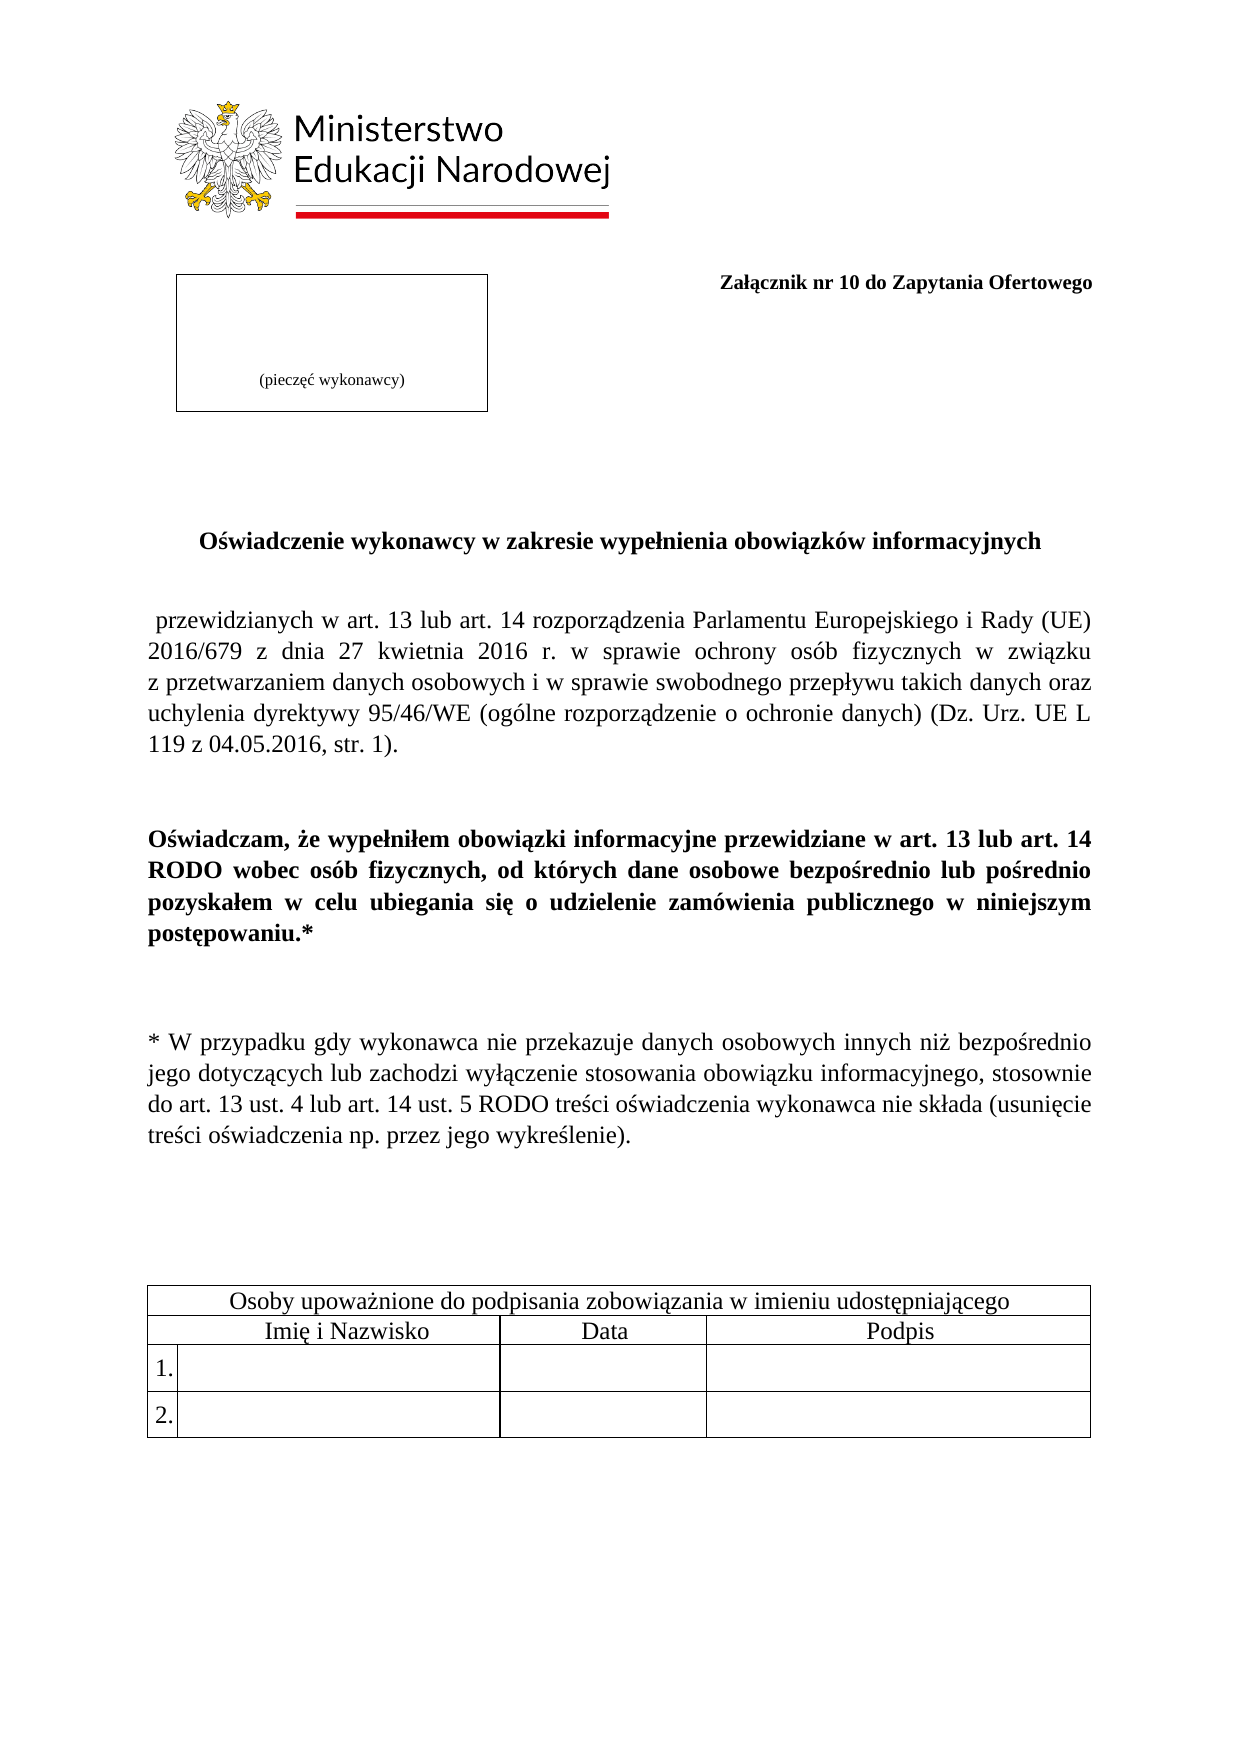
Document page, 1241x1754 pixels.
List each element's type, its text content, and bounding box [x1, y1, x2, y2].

table_cell 1. [148, 1345, 177, 1391]
text Załącznik nr 10 do Zapytania Ofertowego [590, 270, 1093, 294]
table_cell Imię i Nazwisko [148, 1316, 499, 1344]
table_cell 2. [148, 1392, 177, 1437]
text Oświadczenie wykonawcy w zakresie wypełnienia obowiązków informacyjnych [148, 526, 1093, 555]
text przewidzianych w art. 13 lub art. 14 rozporządzenia Parlamentu Europejskiego i Rady (UE) 2016/679 z dnia 27 kwietnia 2016 r. w sprawie ochrony osób fizycznych w związku z przetwarzaniem danych osobowych i w sprawie swobodnego przepływu takich danych oraz uchylenia dyrektywy 95/46/WE (ogólne rozporządzenie o ochronie danych) (Dz. Urz. UE L 119 z 04.05.2016, str. 1). [148, 605, 1093, 758]
table_header Osoby upoważnione do podpisania zobowiązania w imieniu udostępniającego [148, 1286, 1090, 1315]
table_cell [178, 1345, 499, 1391]
table_cell [707, 1392, 1090, 1437]
table_cell [501, 1392, 706, 1437]
text * W przypadku gdy wykonawca nie przekazuje danych osobowych innych niż bezpośrednio jego dotyczących lub zachodzi wyłączenie stosowania obowiązku informacyjnego, stosownie do art. 13 ust. 4 lub art. 14 ust. 5 RODO treści oświadczenia wykonawca nie składa (usunięcie treści oświadczenia np. przez jego wykreślenie). [148, 1027, 1093, 1149]
table_cell Podpis [707, 1316, 1090, 1344]
text Oświadczam, że wypełniłem obowiązki informacyjne przewidziane w art. 13 lub art. 14 RODO wobec osób fizycznych, od których dane osobowe bezpośrednio lub pośrednio pozyskałem w celu ubiegania się o udzielenie zamówienia publicznego w niniejszym postępowaniu.* [148, 824, 1093, 946]
table_cell Data [501, 1316, 706, 1344]
table_cell [707, 1345, 1090, 1391]
picture [147, 73, 636, 246]
table_cell [501, 1345, 706, 1391]
table_cell [178, 1392, 499, 1437]
